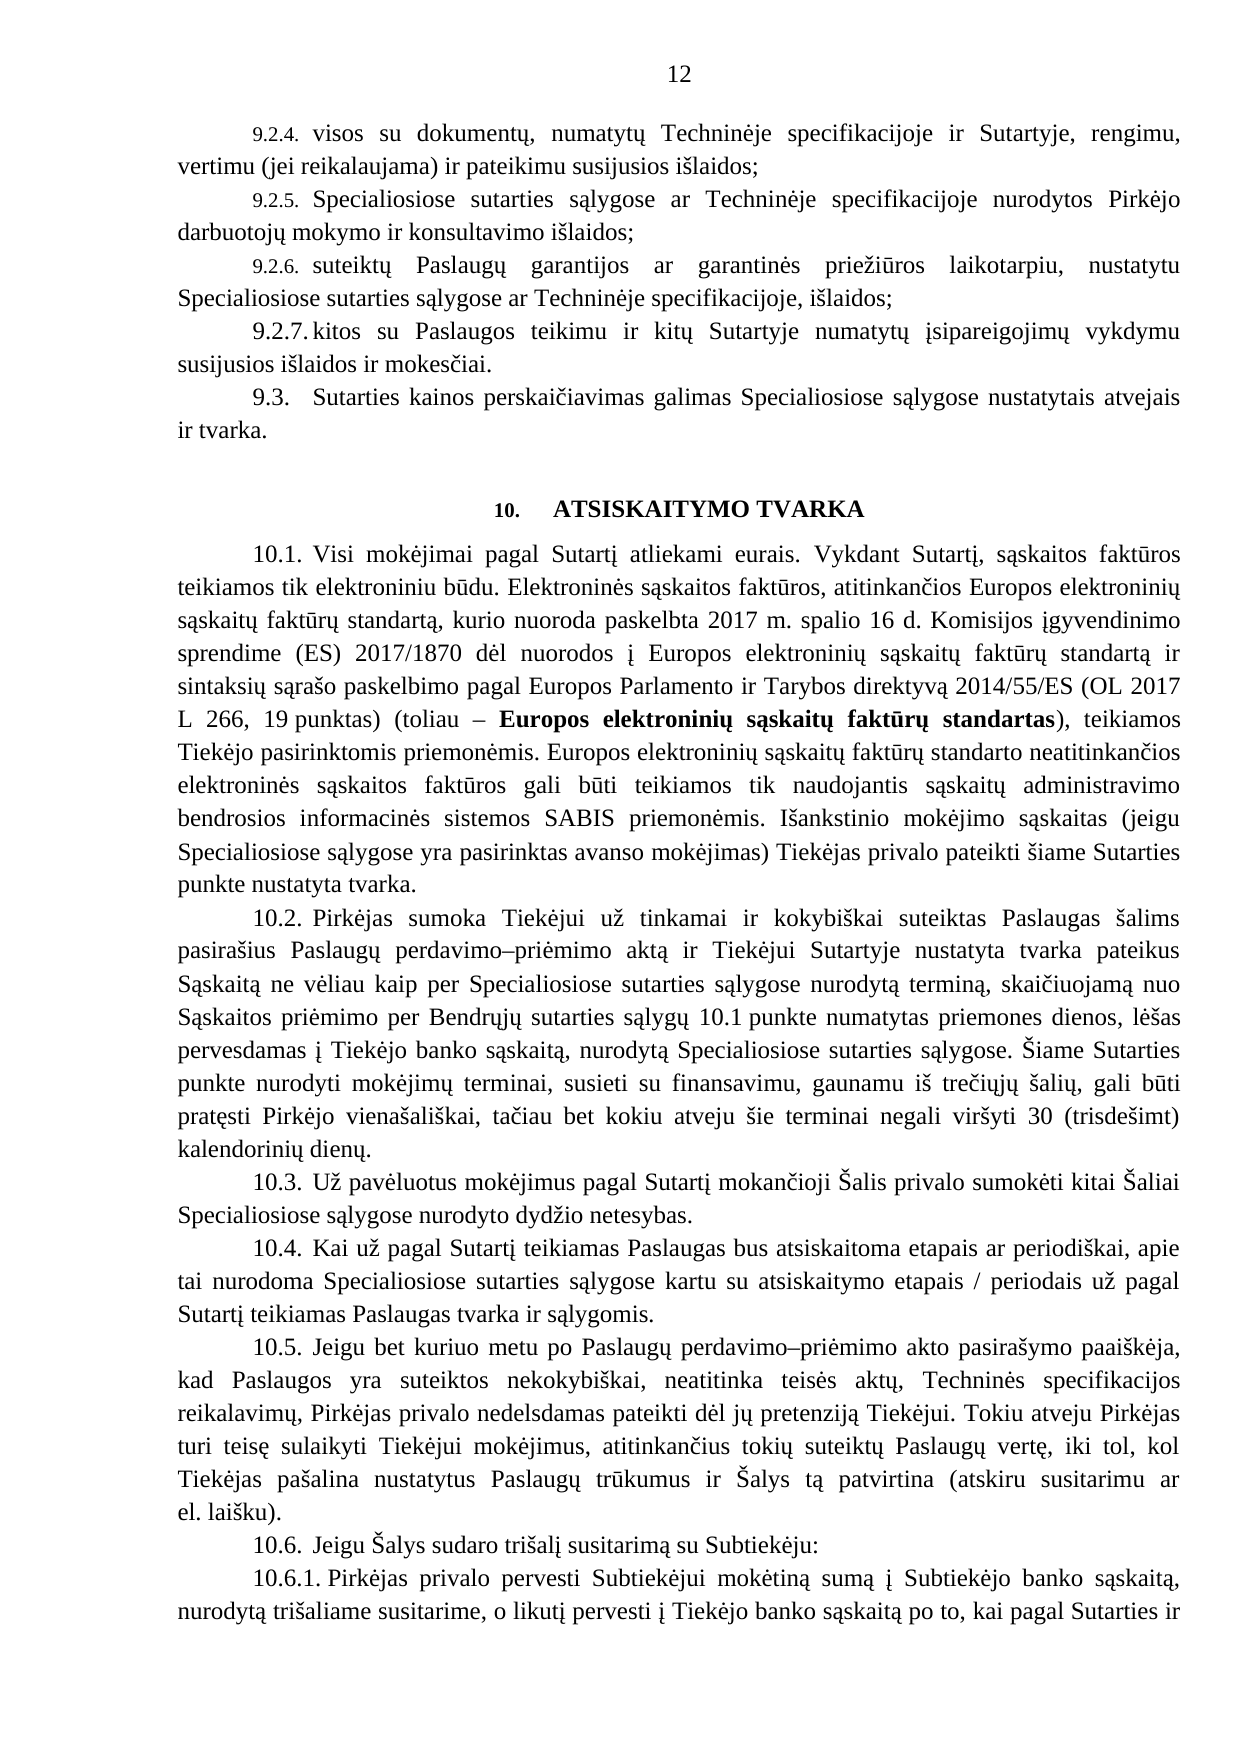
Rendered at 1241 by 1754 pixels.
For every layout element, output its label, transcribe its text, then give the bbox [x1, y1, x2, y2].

list Jeigu Šalys sudaro trišalį susitarimą su Subtiekėju: [177, 1530, 1181, 1559]
list Už pavėluotus mokėjimus pagal Sutartį mokančioji Šalis privalo sumokėti kitai Šaliai Specialiosiose sąlygose nurodyto dydžio netesybas. [177, 1167, 1181, 1228]
list Jeigu bet kuriuo metu po Paslaugų perdavimo–priėmimo akto pasirašymo paaiškėja, kad Paslaugos yra suteiktos nekokybiškai, neatitinka teisės aktų, Techninės specifikacijos reikalavimų, Pirkėjas privalo nedelsdamas pateikti dėl jų pretenziją Tiekėjui. Tokiu atveju Pirkėjas turi teisę sulaikyti Tiekėjui mokėjimus, atitinkančius tokių suteiktų Paslaugų vertę, iki tol, kol Tiekėjas pašalina nustatytus Paslaugų trūkumus ir Šalys tą patvirtina (atskiru susitarimu ar el. laišku). [177, 1332, 1181, 1526]
list Specialiosiose sutarties sąlygose ar Techninėje specifikacijoje nurodytos Pirkėjo darbuotojų mokymo ir konsultavimo išlaidos; [177, 184, 1181, 246]
list kitos su Paslaugos teikimu ir kitų Sutartyje numatytų įsipareigojimų vykdymu susijusios išlaidos ir mokesčiai. [177, 316, 1181, 378]
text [177, 1563, 1181, 1625]
list Visi mokėjimai pagal Sutartį atliekami eurais. Vykdant Sutartį, sąskaitos faktūros teikiamos tik elektroniniu būdu. Elektroninės sąskaitos faktūros, atitinkančios Europos elektroninių sąskaitų faktūrų standartą, kurio nuoroda paskelbta 2017 m. spalio 16 d. Komisijos įgyvendinimo sprendime (ES) 2017/1870 dėl nuorodos į Europos elektroninių sąskaitų faktūrų standartą ir sintaksių sąrašo paskelbimo pagal Europos Parlamento ir Tarybos direktyvą 2014/55/ES (OL 2017 L 266, 19 punktas) (toliau – Europos elektroninių sąskaitų faktūrų standartas), teikiamos Tiekėjo pasirinktomis priemonėmis. Europos elektroninių sąskaitų faktūrų standarto neatitinkančios elektroninės sąskaitos faktūros gali būti teikiamos tik naudojantis sąskaitų administravimo bendrosios informacinės sistemos SABIS priemonėmis. Išankstinio mokėjimo sąskaitas (jeigu Specialiosiose sąlygose yra pasirinktas avanso mokėjimas) Tiekėjas privalo pateikti šiame Sutarties punkte nustatyta tvarka. [177, 539, 1181, 898]
list Sutarties kainos perskaičiavimas galimas Specialiosiose sąlygose nustatytais atvejais ir tvarka. [177, 382, 1181, 444]
list Pirkėjas sumoka Tiekėjui už tinkamai ir kokybiškai suteiktas Paslaugas šalims pasirašius Paslaugų perdavimo–priėmimo aktą ir Tiekėjui Sutartyje nustatyta tvarka pateikus Sąskaitą ne vėliau kaip per Specialiosiose sutarties sąlygose nurodytą terminą, skaičiuojamą nuo Sąskaitos priėmimo per Bendrųjų sutarties sąlygų 10.1 punkte numatytas priemones dienos, lėšas pervesdamas į Tiekėjo banko sąskaitą, nurodytą Specialiosiose sutarties sąlygose. Šiame Sutarties punkte nurodyti mokėjimų terminai, susieti su finansavimu, gaunamu iš trečiųjų šalių, gali būti pratęsti Pirkėjo vienašališkai, tačiau bet kokiu atveju šie terminai negali viršyti 30 (trisdešimt) kalendorinių dienų. [177, 903, 1181, 1162]
list ATSISKAITYMO TVARKA [177, 494, 1181, 523]
list Kai už pagal Sutartį teikiamas Paslaugas bus atsiskaitoma etapais ar periodiškai, apie tai nurodoma Specialiosiose sutarties sąlygose kartu su atsiskaitymo etapais / periodais už pagal Sutartį teikiamas Paslaugas tvarka ir sąlygomis. [177, 1233, 1181, 1328]
list visos su dokumentų, numatytų Techninėje specifikacijoje ir Sutartyje, rengimu, vertimu (jei reikalaujama) ir pateikimu susijusios išlaidos; [177, 118, 1181, 180]
list suteiktų Paslaugų garantijos ar garantinės priežiūros laikotarpiu, nustatytu Specialiosiose sutarties sąlygose ar Techninėje specifikacijoje, išlaidos; [177, 250, 1181, 312]
